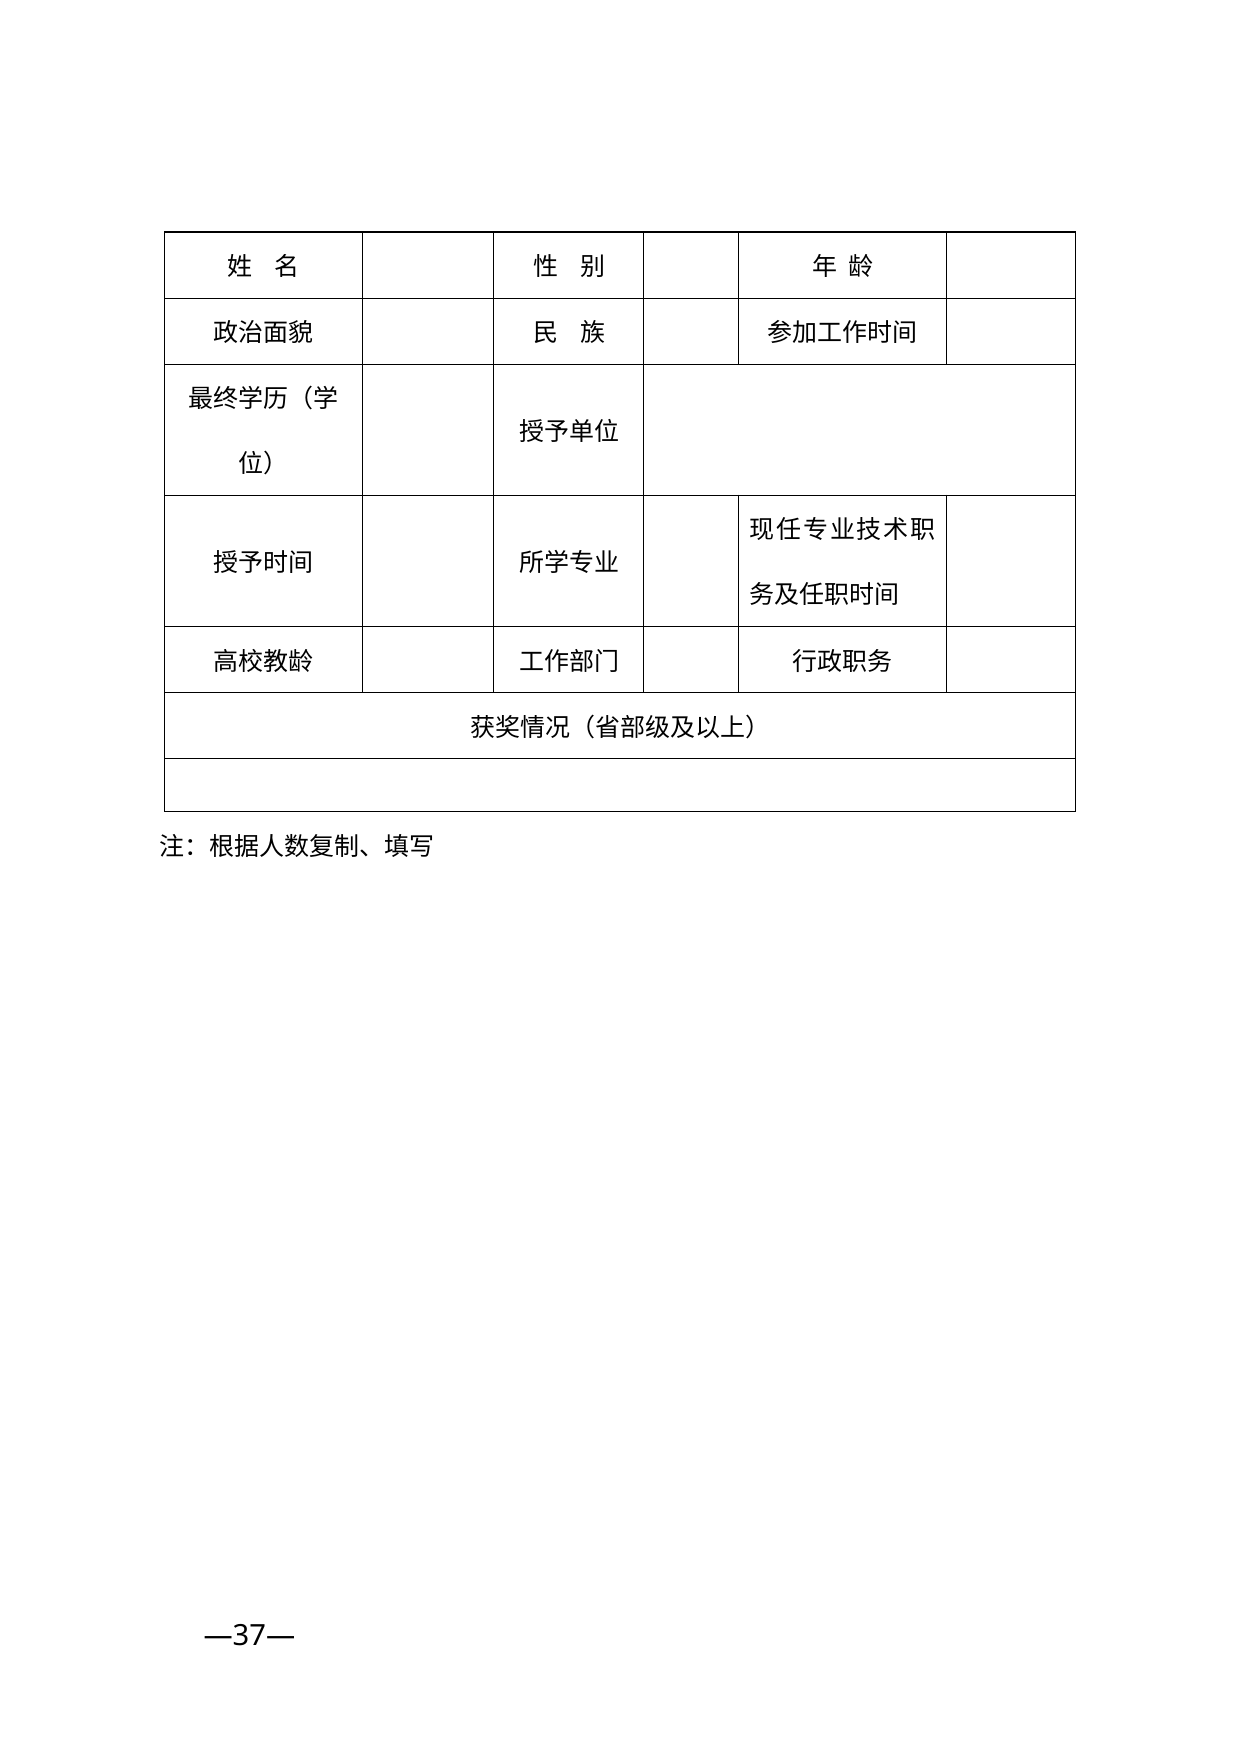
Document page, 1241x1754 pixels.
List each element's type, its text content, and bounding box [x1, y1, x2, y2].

table_header 姓 名 [165, 233, 362, 297]
table_header [947, 233, 1075, 297]
table_cell [947, 496, 1075, 626]
table_cell 最终学历（学位） [165, 365, 362, 494]
table_cell 行政职务 [739, 627, 946, 692]
table_cell 民 族 [494, 299, 643, 363]
table_cell [363, 299, 493, 363]
table_cell [644, 627, 738, 692]
table_cell 现任专业技术职务及任职时间 [739, 496, 946, 626]
table_header 性 别 [494, 233, 643, 297]
table_header 年 龄 [739, 233, 946, 297]
table_cell 所学专业 [494, 496, 643, 626]
table_cell 授予单位 [494, 365, 643, 494]
table_cell [363, 365, 493, 494]
table_header [363, 233, 493, 297]
table_header [644, 233, 738, 297]
table_cell 获奖情况（省部级及以上） [165, 693, 1075, 758]
table_cell [947, 299, 1075, 363]
table_cell [363, 496, 493, 626]
table_cell [644, 365, 1075, 494]
table_cell 高校教龄 [165, 627, 362, 692]
table_cell [363, 627, 493, 692]
table_cell [165, 759, 1075, 811]
text 注：根据人数复制、填写 [159, 812, 1081, 877]
table_cell 工作部门 [494, 627, 643, 692]
table_cell [644, 496, 738, 626]
table_cell [644, 299, 738, 363]
table_cell 政治面貌 [165, 299, 362, 363]
table_cell 授予时间 [165, 496, 362, 626]
table_cell [947, 627, 1075, 692]
table_cell 参加工作时间 [739, 299, 946, 363]
